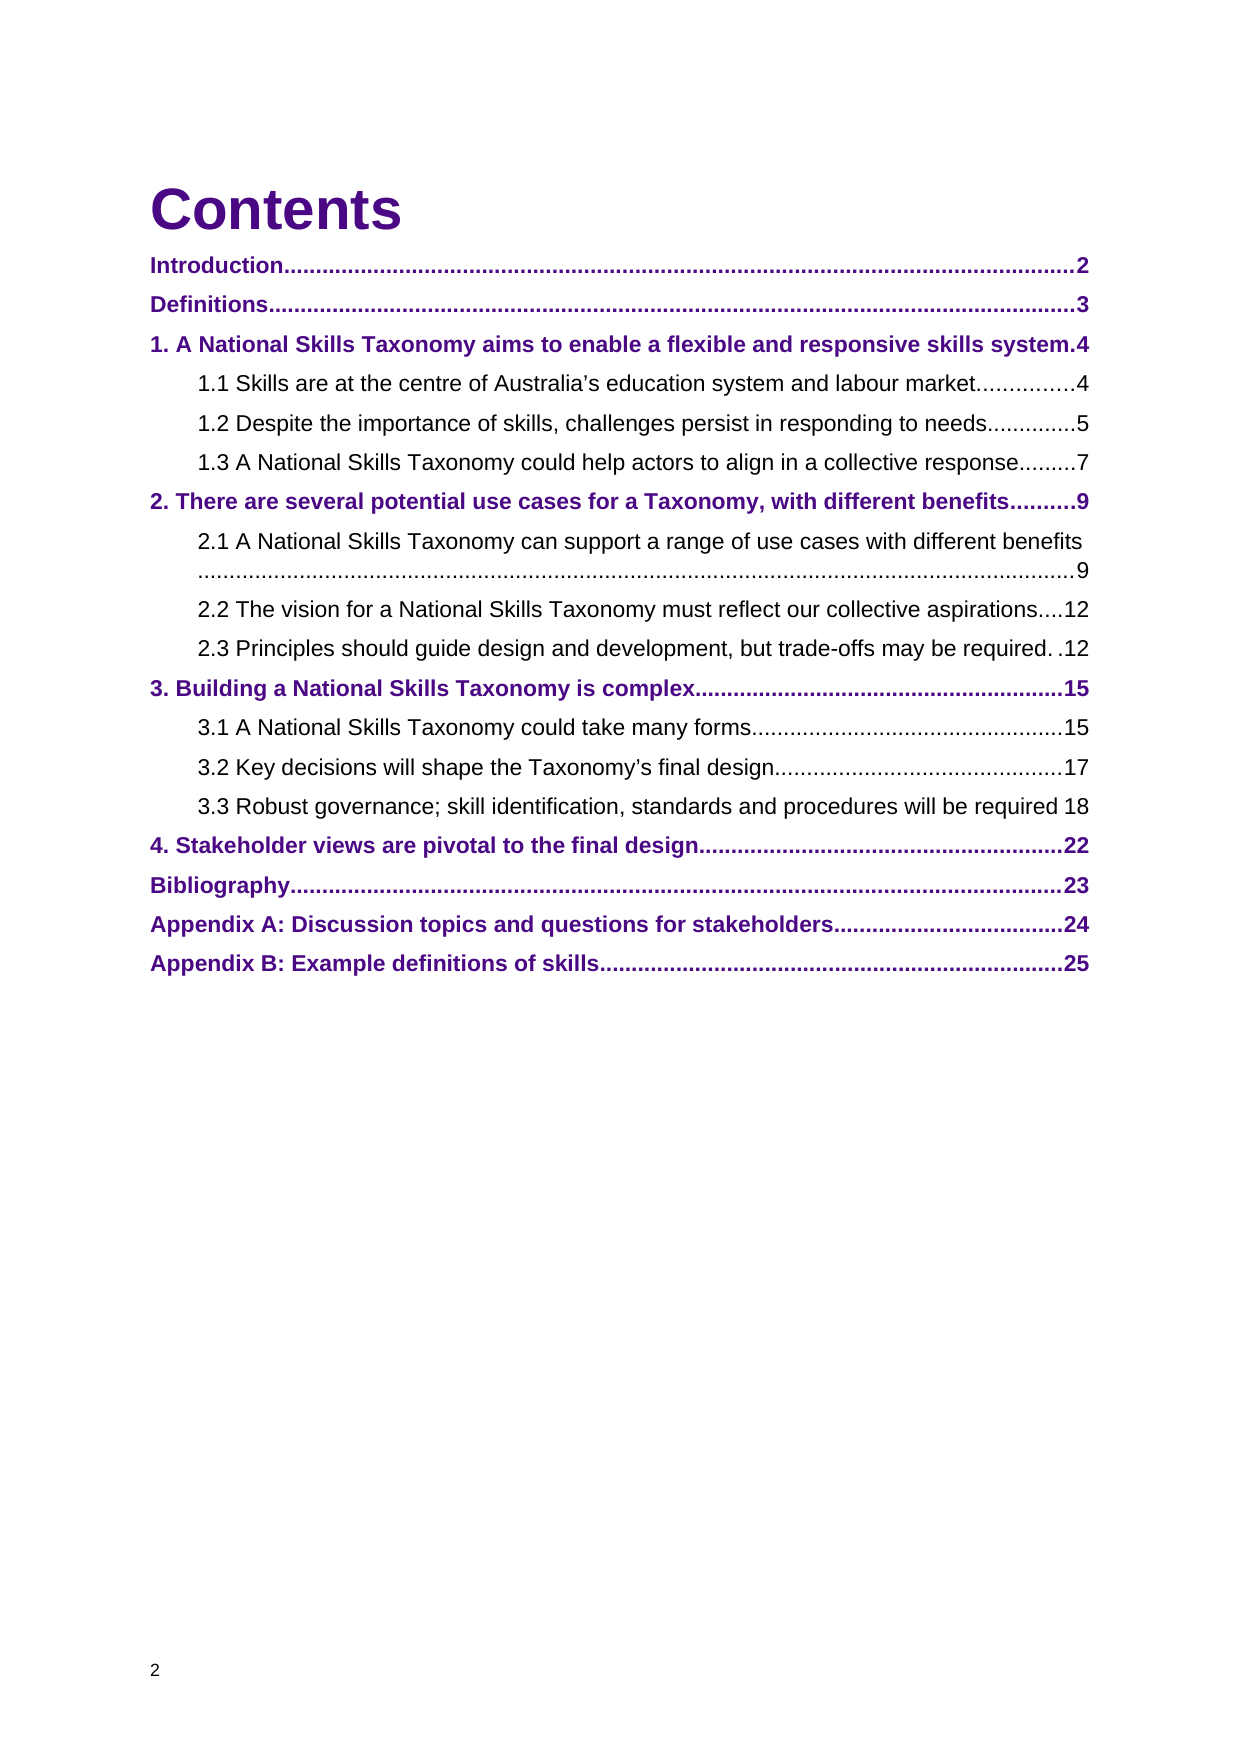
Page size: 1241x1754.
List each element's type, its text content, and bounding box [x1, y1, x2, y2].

text Definitions 3 [150, 291, 1090, 318]
text 1.3 A National Skills Taxonomy could help actors to align in a collective response 7 [197, 449, 1090, 475]
text Appendix B: Example definitions of skills 25 [150, 950, 1090, 977]
text 3. Building a National Skills Taxonomy is complex 15 [150, 675, 1090, 701]
text 1.2 Despite the importance of skills, challenges persist in responding to needs 5 [197, 409, 1090, 436]
text 2. There are several potential use cases for a Taxonomy, with different benefits 9 [150, 488, 1090, 515]
text 3.1 A National Skills Taxonomy could take many forms 15 [197, 714, 1090, 741]
text 3.3 Robust governance; skill identification, standards and procedures will be required 18 [197, 793, 1090, 819]
text 2.1 A National Skills Taxonomy can support a range of use cases with different benefits 9 [197, 528, 1090, 583]
text 4. Stakeholder views are pivotal to the final design 22 [150, 832, 1090, 859]
text Bibliography 23 [150, 872, 1090, 898]
text 3.2 Key decisions will shape the Taxonomy’s final design 17 [197, 753, 1090, 780]
text 2.2 The vision for a National Skills Taxonomy must reflect our collective aspirations 12 [197, 596, 1090, 622]
subtitle Contents [150, 175, 1090, 242]
text 1. A National Skills Taxonomy aims to enable a flexible and responsive skills system 4 [150, 331, 1090, 357]
text 1.1 Skills are at the centre of Australia’s education system and labour market 4 [197, 370, 1090, 397]
text Appendix A: Discussion topics and questions for stakeholders 24 [150, 911, 1090, 937]
text 2.3 Principles should guide design and development, but trade-offs may be required 12 [197, 635, 1090, 662]
text Introduction 2 [150, 252, 1090, 278]
